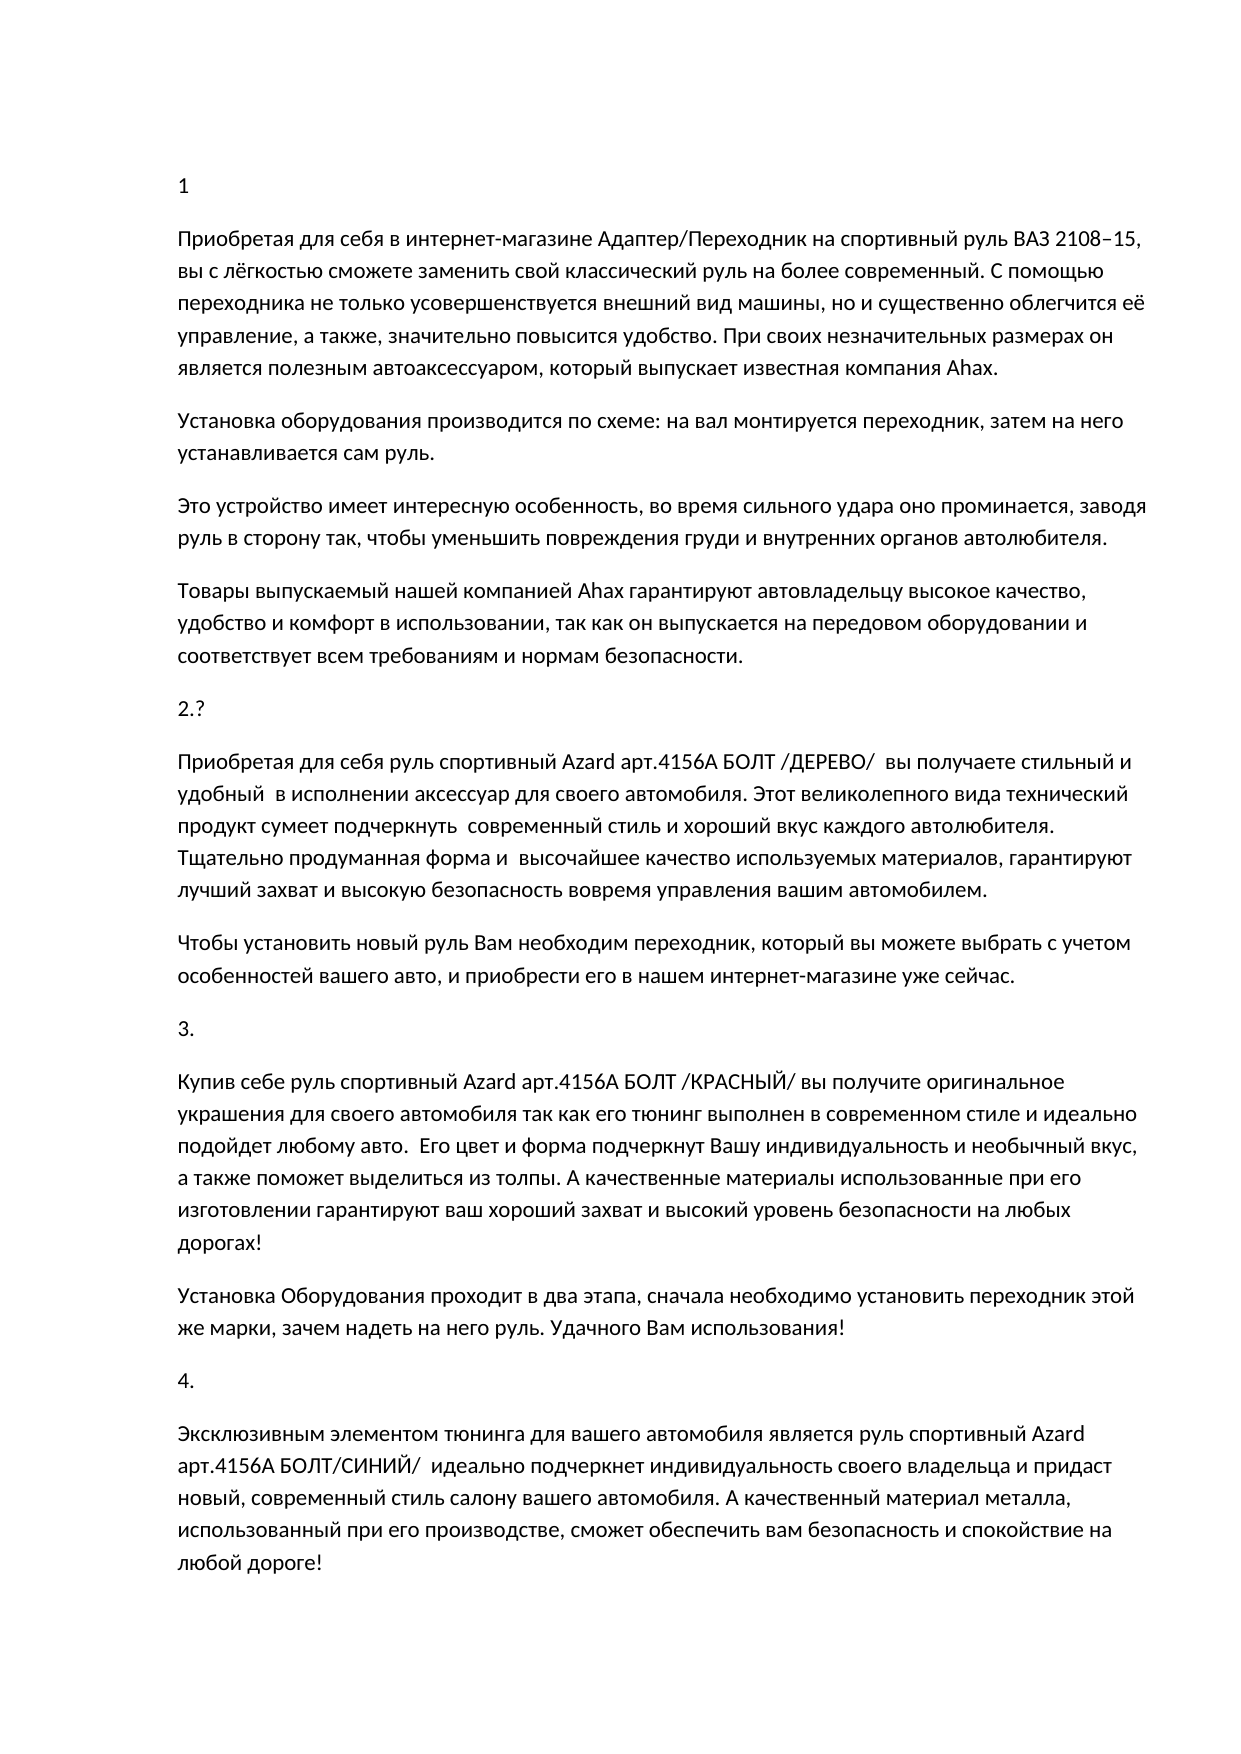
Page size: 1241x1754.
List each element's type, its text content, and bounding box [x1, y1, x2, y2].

text 2.? [177, 694, 1152, 722]
text Эксклюзивным элементом тюнинга для вашего автомобиля является руль спортивный Azard арт.4156А БОЛТ/СИНИЙ/ идеально подчеркнет индивидуальность своего владельца и придаст новый, современный стиль салону вашего автомобиля. А качественный материал металла, использованный при его производстве, сможет обеспечить вам безопасность и спокойствие на любой дороге! [177, 1419, 1152, 1576]
text 1 [177, 171, 1152, 199]
text 4. [177, 1366, 1152, 1394]
text Установка оборудования производится по схеме: на вал монтируется переходник, затем на него устанавливается сам руль. [177, 406, 1152, 466]
text Установка Оборудования проходит в два этапа, сначала необходимо установить переходник этой же марки, зачем надеть на него руль. Удачного Вам использования! [177, 1281, 1152, 1341]
text Чтобы установить новый руль Вам необходим переходник, который вы можете выбрать с учетом особенностей вашего авто, и приобрести его в нашем интернет-магазине уже сейчас. [177, 928, 1152, 989]
text Это устройство имеет интересную особенность, во время сильного удара оно проминается, заводя руль в сторону так, чтобы уменьшить повреждения груди и внутренних органов автолюбителя. [177, 491, 1152, 551]
text Товары выпускаемый нашей компанией Ahax гарантируют автовладельцу высокое качество, удобство и комфорт в использовании, так как он выпускается на передовом оборудовании и соответствует всем требованиям и нормам безопасности. [177, 576, 1152, 669]
text Купив себе руль спортивный Azard арт.4156А БОЛТ /КРАСНЫЙ/ вы получите оригинальное украшения для своего автомобиля так как его тюнинг выполнен в современном стиле и идеально подойдет любому авто. Его цвет и форма подчеркнут Вашу индивидуальность и необычный вкус, а также поможет выделиться из толпы. А качественные материалы использованные при его изготовлении гарантируют ваш хороший захват и высокий уровень безопасности на любых дорогах! [177, 1067, 1152, 1256]
text 3. [177, 1014, 1152, 1042]
text Приобретая для себя руль спортивный Azard арт.4156А БОЛТ /ДЕРЕВО/ вы получаете стильный и удобный в исполнении аксессуар для своего автомобиля. Этот великолепного вида технический продукт сумеет подчеркнуть современный стиль и хороший вкус каждого автолюбителя. Тщательно продуманная форма и высочайшее качество используемых материалов, гарантируют лучший захват и высокую безопасность вовремя управления вашим автомобилем. [177, 747, 1152, 903]
text Приобретая для себя в интернет-магазине Адаптер/Переходник на спортивный руль ВАЗ 2108–15, вы с лёгкостью сможете заменить свой классический руль на более современный. С помощью переходника не только усовершенствуется внешний вид машины, но и существенно облегчится её управление, а также, значительно повысится удобство. При своих незначительных размерах он является полезным автоаксессуаром, который выпускает известная компания Ahax. [177, 224, 1152, 381]
